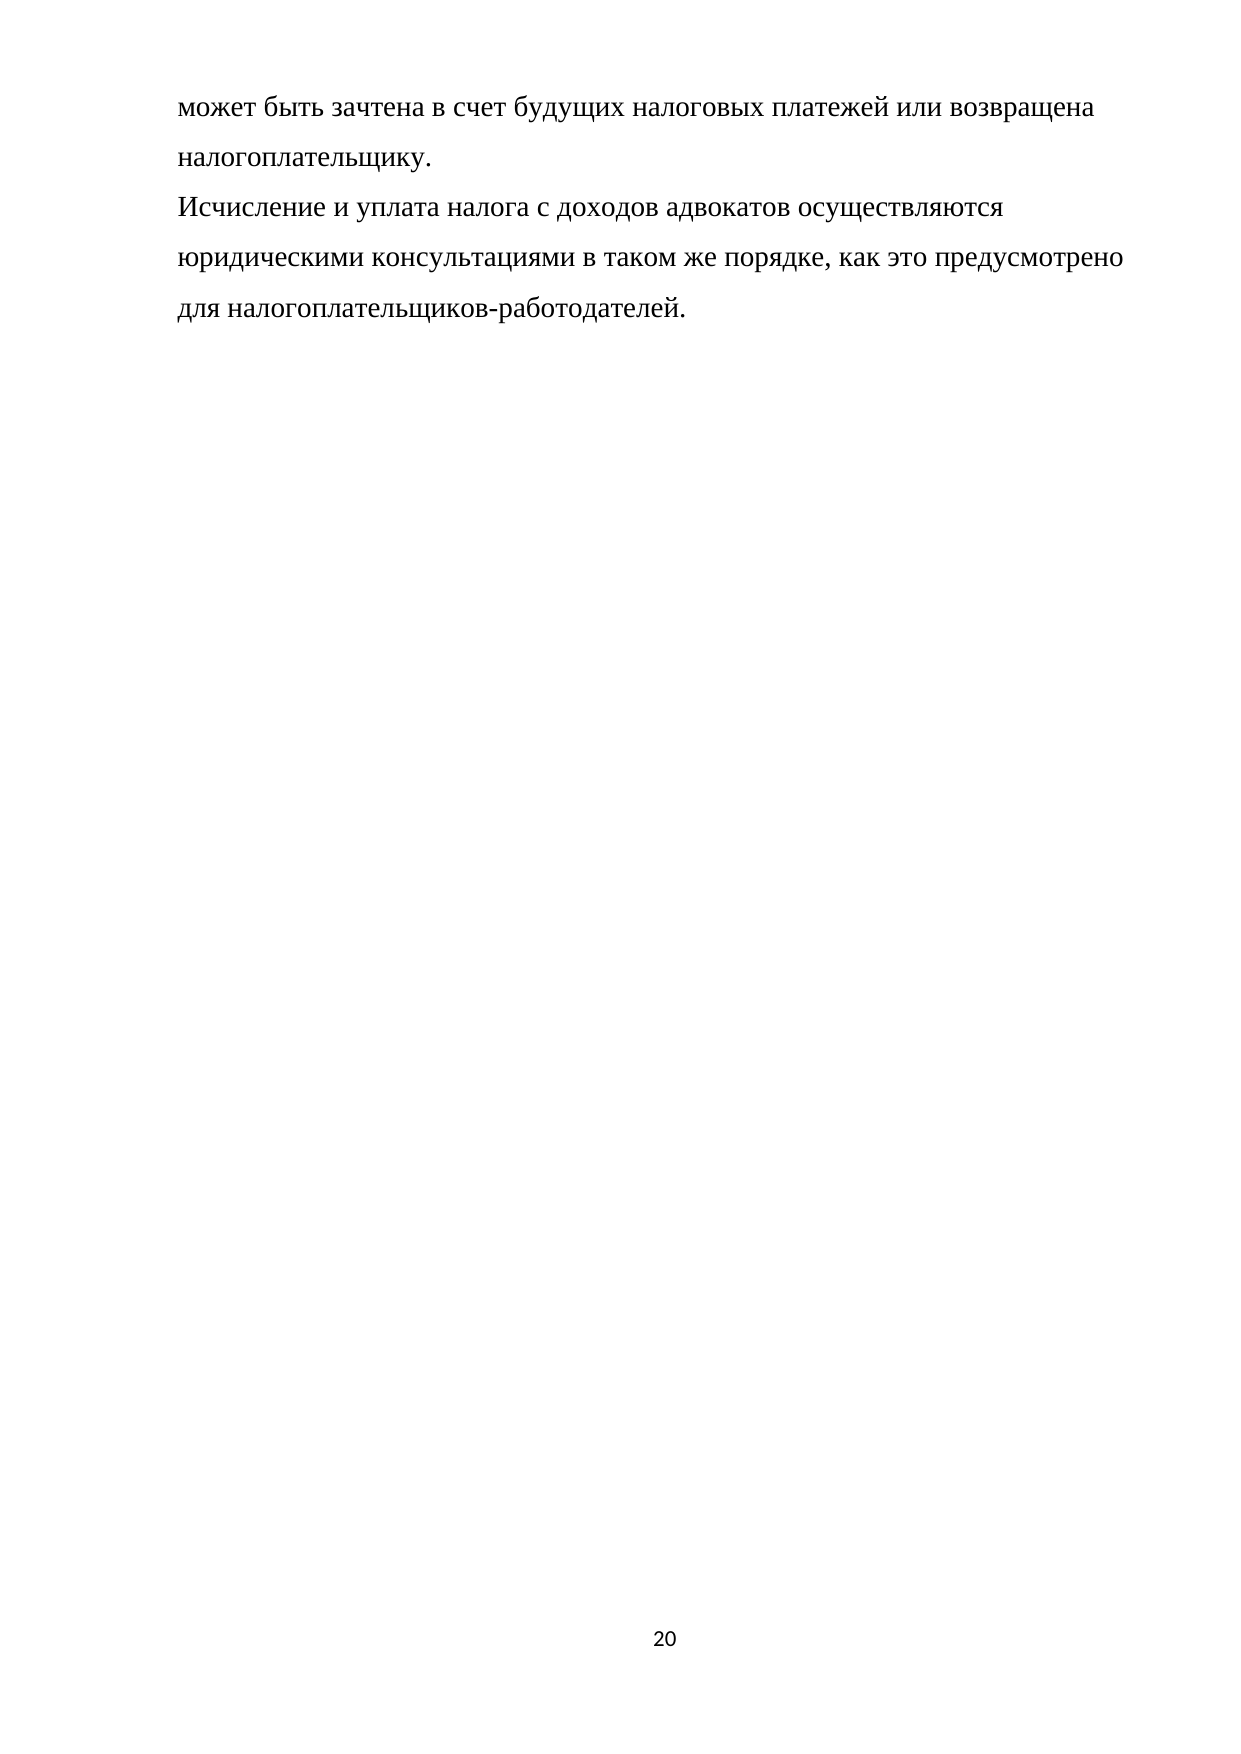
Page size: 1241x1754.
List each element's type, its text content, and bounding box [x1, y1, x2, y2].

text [177, 89, 1152, 172]
text Исчисление и уплата налога с доходов адвокатов осуществляются юридическими консультациями в таком же порядке, как это предусмотрено для налогоплательщиков-работодателей. [177, 189, 1152, 323]
